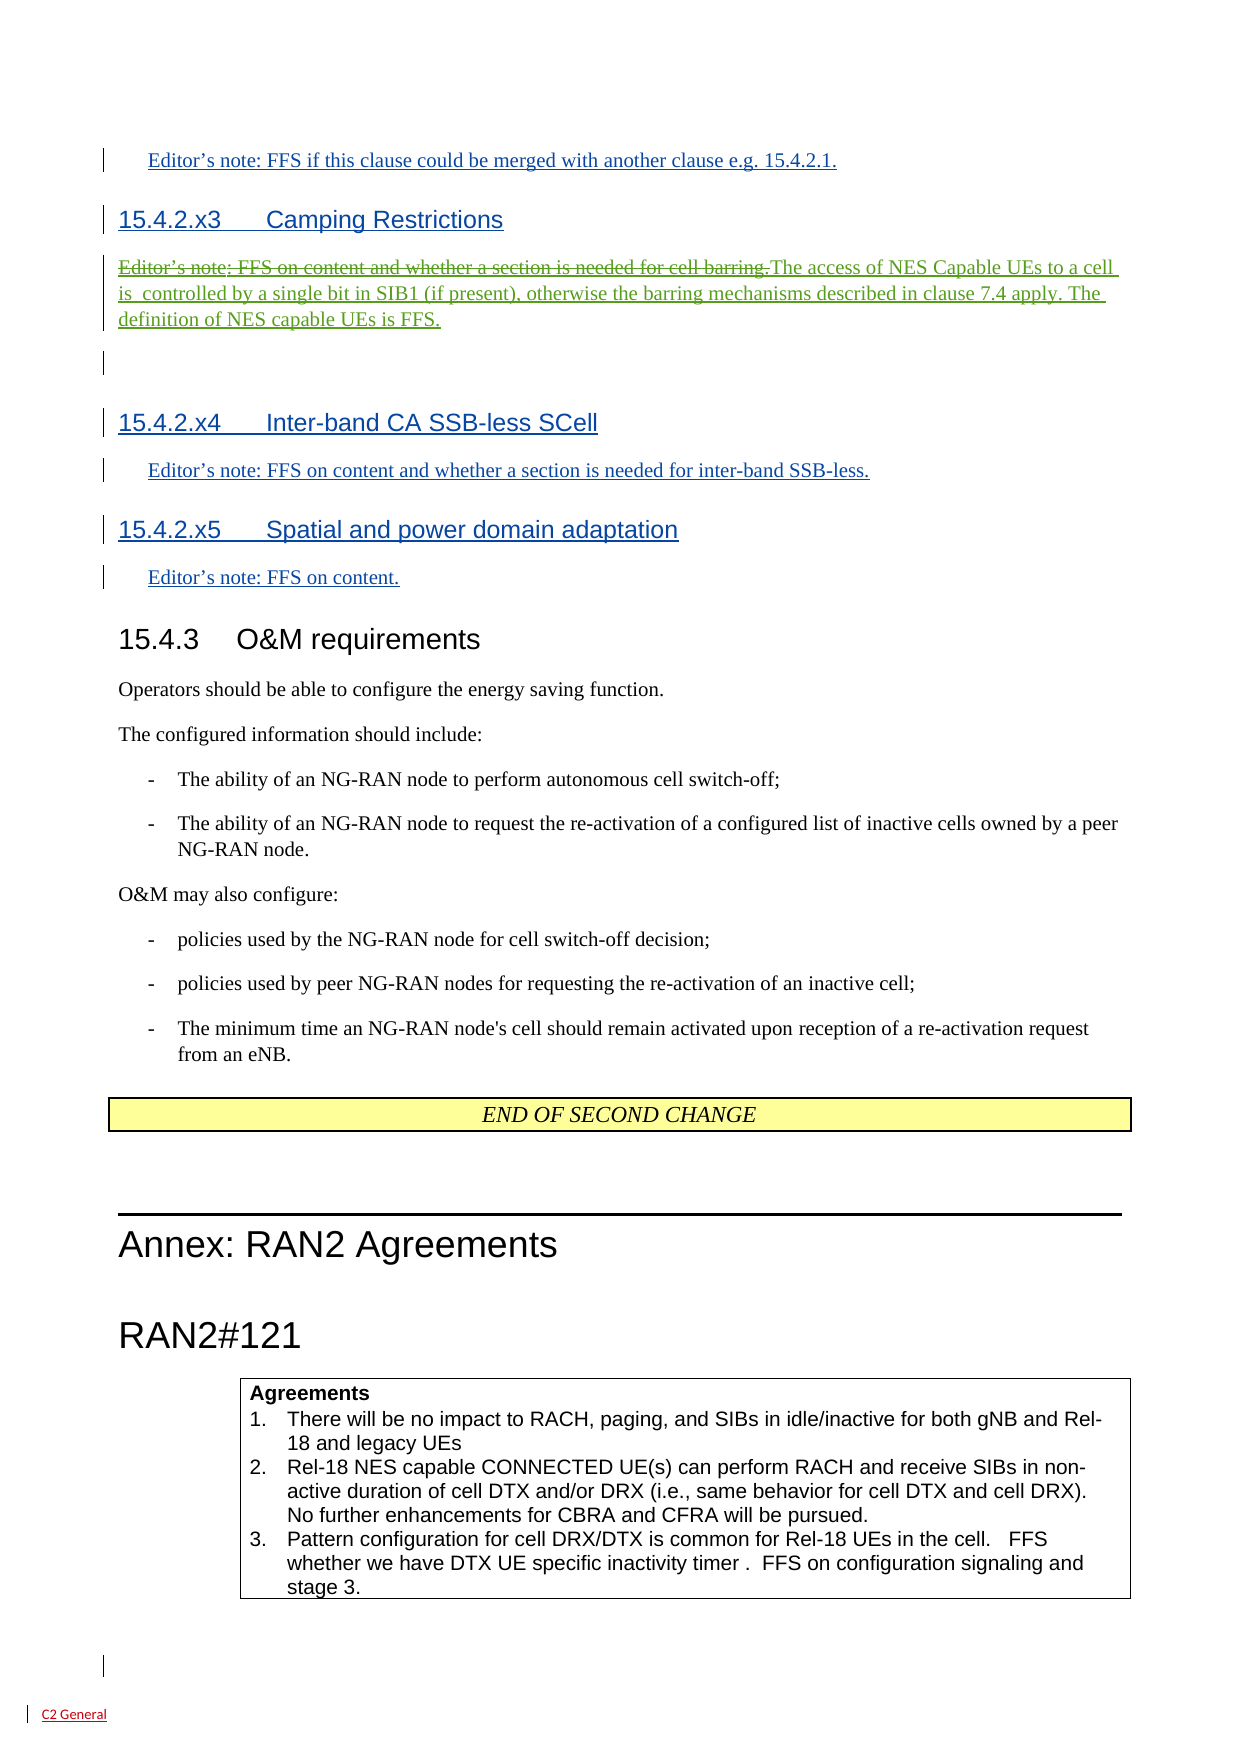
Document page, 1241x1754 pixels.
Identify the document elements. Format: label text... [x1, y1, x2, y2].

text - policies used by peer NG-RAN nodes for requesting the re-activation of an inactive cell; [148, 971, 1122, 995]
text - The ability of an NG-RAN node to perform autonomous cell switch-off; [148, 767, 1122, 791]
list Pattern configuration for cell DRX/DTX is common for Rel-18 UEs in the cell. FFS whether we have DTX UE specific inactivity timer . FFS on configuration signaling and stage 3. [241, 1524, 1130, 1598]
list Rel-18 NES capable CONNECTED UE(s) can perform RACH and receive SIBs in non-active duration of cell DTX and/or DRX (i.e., same behavior for cell DTX and cell DRX). No further enhancements for CBRA and CFRA will be pursued. [241, 1452, 1130, 1524]
subtitle Annex: RAN2 Agreements [118, 1216, 1122, 1266]
subtitle 15.4.3 O&M requirements [118, 622, 1122, 656]
subtitle RAN2#121 [118, 1303, 1122, 1356]
text - The ability of an NG-RAN node to request the re-activation of a configured list of inactive cells owned by a peer NG-RAN node. [148, 811, 1122, 861]
text The configured information should include: [118, 722, 1122, 746]
text Agreements [241, 1379, 1130, 1404]
text - policies used by the NG-RAN node for cell switch-off decision; [148, 927, 1122, 951]
text O&M may also configure: [118, 882, 1122, 906]
text END OF SECOND CHANGE [110, 1099, 1130, 1130]
text - The minimum time an NG-RAN node's cell should remain activated upon reception of a re-activation request from an eNB. [148, 1016, 1122, 1066]
text Operators should be able to configure the energy saving function. [118, 677, 1122, 701]
list There will be no impact to RACH, paging, and SIBs in idle/inactive for both gNB and Rel-18 and legacy UEs [241, 1404, 1130, 1452]
